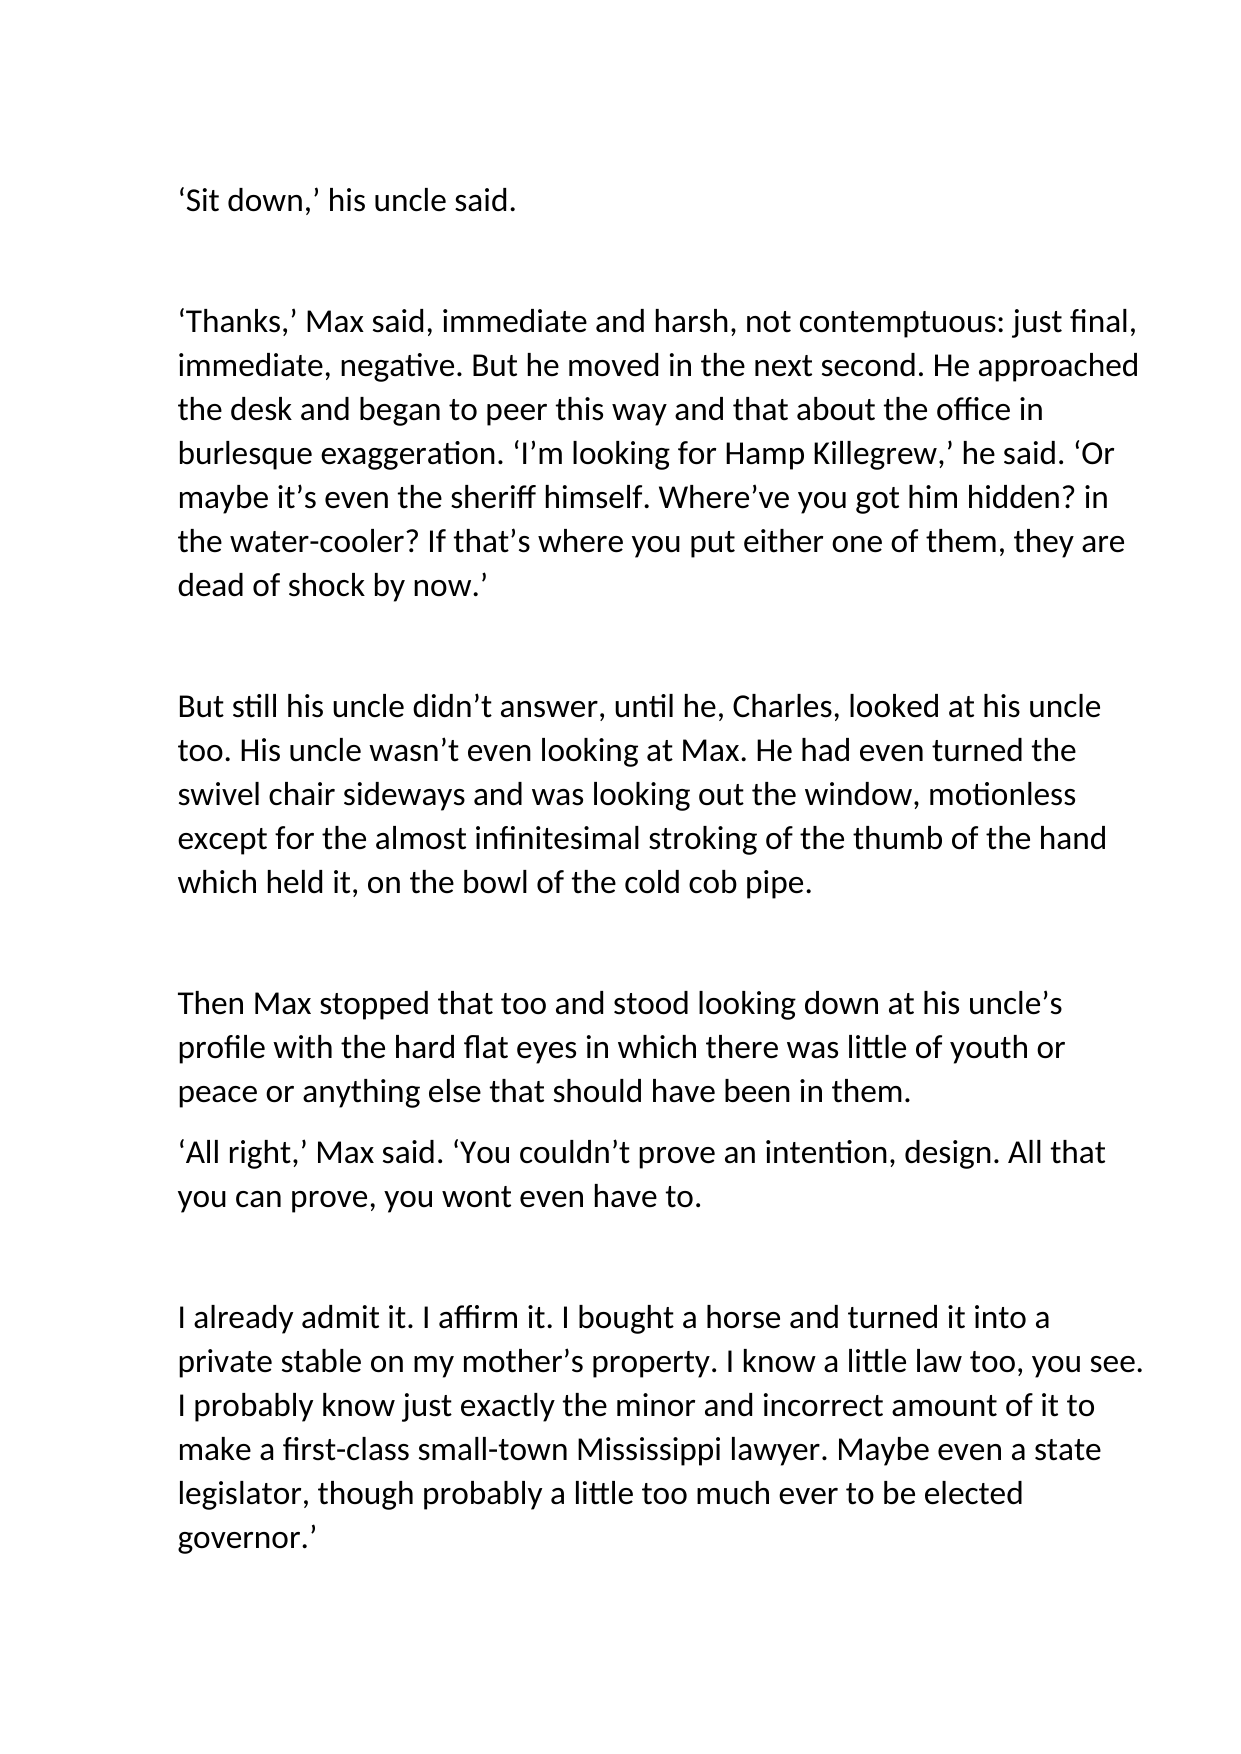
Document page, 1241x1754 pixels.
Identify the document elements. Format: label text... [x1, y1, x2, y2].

text Then Max stopped that too and stood looking down at his uncle’s profile with the hard flat eyes in which there was little of youth or peace or anything else that should have been in them. [177, 982, 1152, 1111]
text But still his uncle didn’t answer, until he, Charles, looked at his uncle too. His uncle wasn’t even looking at Max. He had even turned the swivel chair sideways and was looking out the window, motionless except for the almost infinitesimal stroking of the thumb of the hand which held it, on the bowl of the cold cob pipe. [177, 685, 1152, 902]
text ‘Thanks,’ Max said, immediate and harsh, not contemptuous: just final, immediate, negative. But he moved in the next second. He approached the desk and began to peer this way and that about the office in burlesque exaggeration. ‘I’m looking for Hamp Killegrew,’ he said. ‘Or maybe it’s even the sheriff himself. Where’ve you got him hidden? in the water-cooler? If that’s where you put either one of them, they are dead of shock by now.’ [177, 300, 1152, 604]
text I already admit it. I affirm it. I bought a horse and turned it into a private stable on my mother’s property. I know a little law too, you see. I probably know just exactly the minor and incorrect amount of it to make a first-class small-town Mississippi lawyer. Maybe even a state legislator, though probably a little too much ever to be elected governor.’ [177, 1296, 1152, 1556]
text ‘Sit down,’ his uncle said. [177, 179, 1152, 219]
text ‘All right,’ Max said. ‘You couldn’t prove an intention, design. All that you can prove, you wont even have to. [177, 1131, 1152, 1215]
